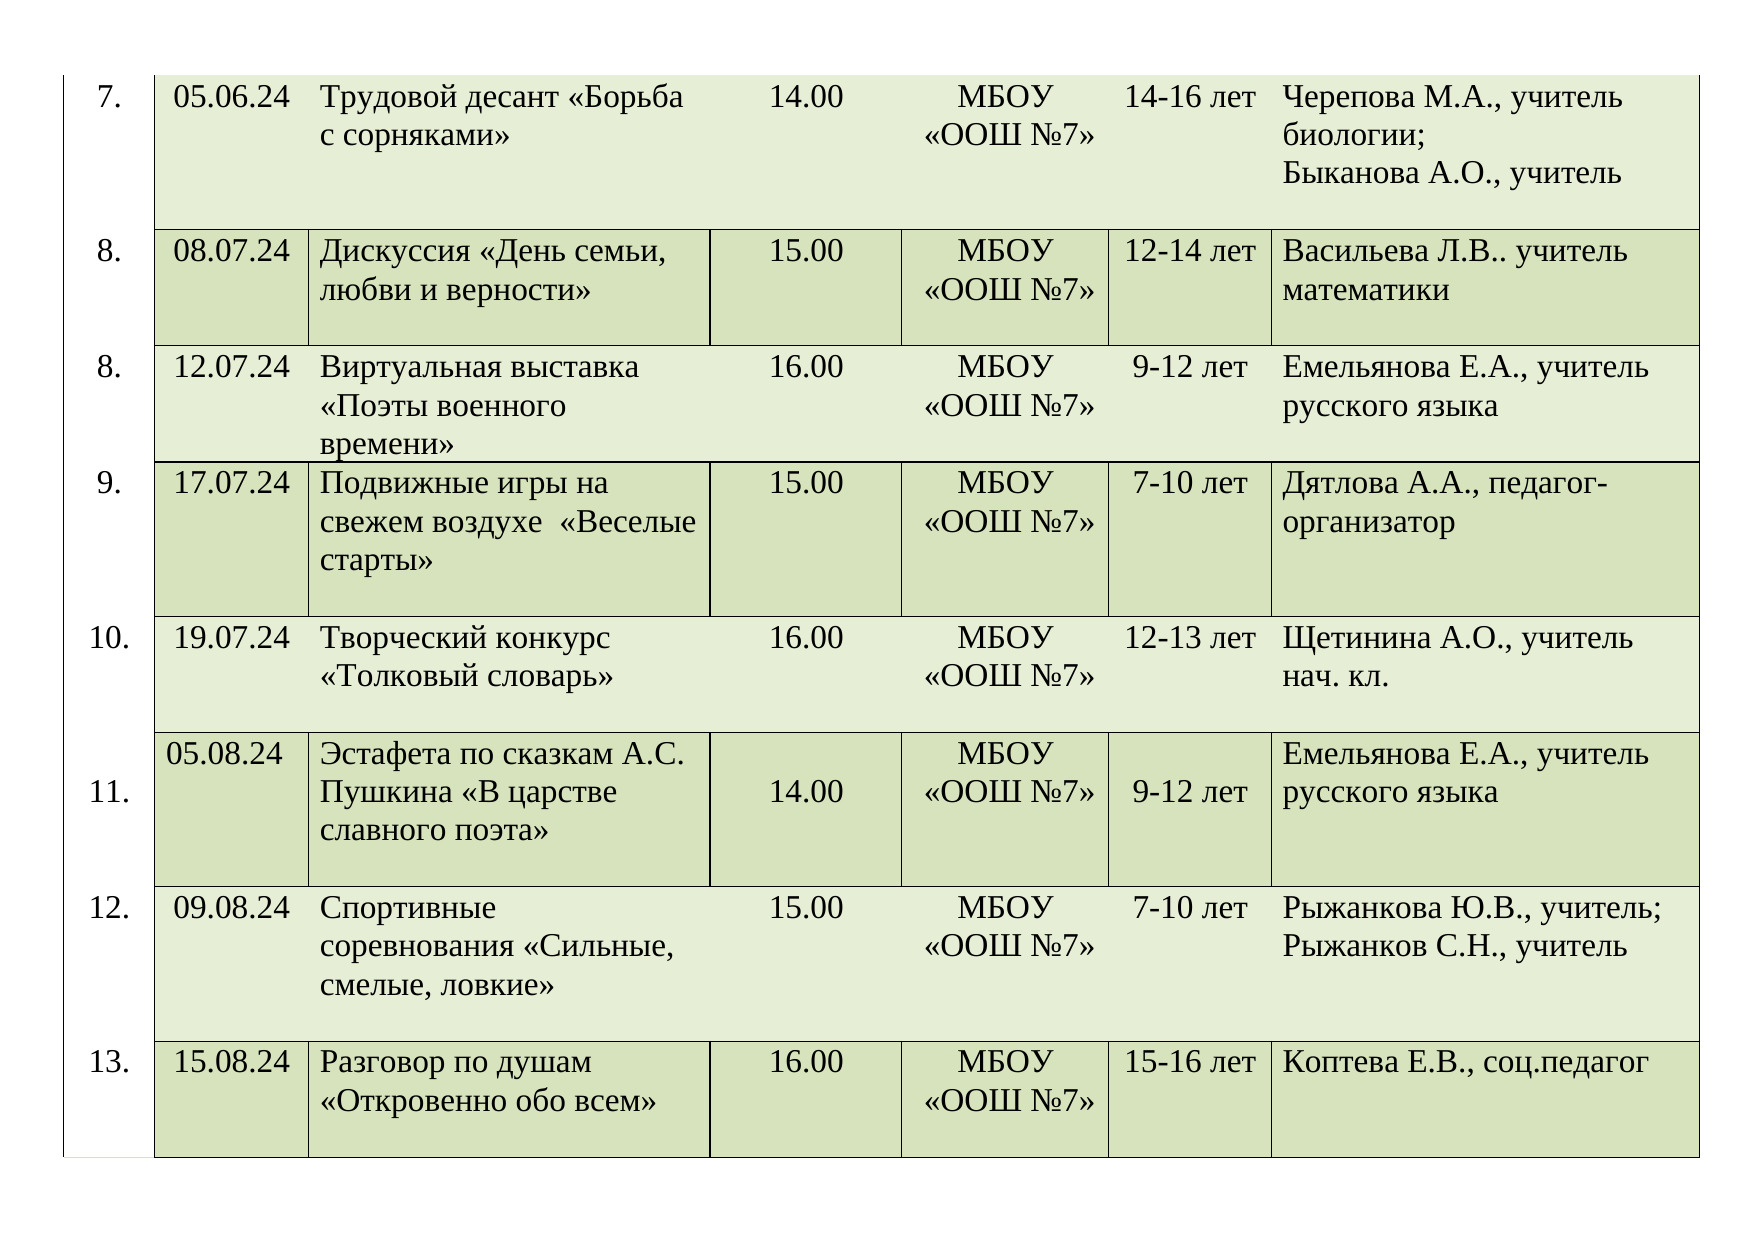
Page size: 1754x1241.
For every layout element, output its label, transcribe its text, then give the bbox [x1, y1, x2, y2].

table_cell Щетинина А.О., учитель нач. кл. [1271, 617, 1699, 732]
table_cell 15.00 [710, 887, 902, 1041]
table_cell 12.07.24 [155, 346, 308, 461]
table_cell 15.08.24 [155, 1042, 308, 1157]
table_cell 09.08.24 [155, 887, 308, 1041]
table_cell 08.07.24 [155, 230, 308, 345]
table_cell Разговор по душам «Откровенно обо всем» [309, 1042, 709, 1157]
table_cell Коптева Е.В., соц.педагог [1272, 1042, 1699, 1157]
table_cell 9. [64, 461, 154, 616]
table_cell Спортивные соревнования «Сильные, смелые, ловкие» [308, 887, 710, 1041]
table_cell 05.08.24 [155, 733, 308, 886]
table_cell Виртуальная выставка «Поэты военного времени» [308, 346, 710, 461]
table_cell МБОУ «ООШ №7» [902, 1042, 1108, 1157]
table_cell 14.00 [711, 733, 901, 886]
table_cell МБОУ «ООШ №7» [902, 75, 1109, 229]
table_cell Емельянова Е.А., учитель русского языка [1271, 346, 1699, 461]
table_cell Трудовой десант «Борьба с сорняками» [308, 75, 710, 229]
table_cell Дятлова А.А., педагог-организатор [1272, 463, 1699, 616]
table_cell 12. [64, 886, 154, 1041]
table_cell 8. [64, 345, 154, 461]
table_cell 15-16 лет [1109, 1042, 1271, 1157]
table_cell 7-10 лет [1109, 463, 1271, 616]
table_cell 10. [64, 616, 154, 732]
table_cell 12-13 лет [1109, 617, 1271, 732]
table_cell МБОУ «ООШ №7» [902, 887, 1109, 1041]
table_cell 19.07.24 [155, 617, 308, 732]
table_cell Творческий конкурс «Толковый словарь» [308, 617, 710, 732]
table_cell 16.00 [710, 617, 902, 732]
table_cell 16.00 [711, 1042, 901, 1157]
table_cell Рыжанкова Ю.В., учитель; Рыжанков С.Н., учитель [1271, 887, 1699, 1041]
table_cell Емельянова Е.А., учитель русского языка [1272, 733, 1699, 886]
table_cell МБОУ «ООШ №7» [902, 230, 1108, 345]
table_cell 9-12 лет [1109, 733, 1271, 886]
table_cell 14.00 [710, 75, 902, 229]
table_cell МБОУ «ООШ №7» [902, 733, 1108, 886]
table_cell Васильева Л.В.. учитель математики [1272, 230, 1699, 345]
table_cell 05.06.24 [155, 75, 308, 229]
table_cell 8. [64, 229, 154, 345]
table_cell 11. [64, 732, 154, 886]
table_cell 14-16 лет [1109, 75, 1271, 229]
table_cell Эстафета по сказкам А.С. Пушкина «В царстве славного поэта» [309, 733, 709, 886]
table_cell МБОУ «ООШ №7» [902, 617, 1109, 732]
table_cell 15.00 [711, 230, 901, 345]
table_cell 7. [64, 75, 154, 229]
table_cell 12-14 лет [1109, 230, 1271, 345]
table_cell 16.00 [710, 346, 902, 461]
table_cell 15.00 [711, 463, 901, 616]
table_cell 9-12 лет [1109, 346, 1271, 461]
table_cell МБОУ «ООШ №7» [902, 463, 1108, 616]
table_cell 7-10 лет [1109, 887, 1271, 1041]
table_cell МБОУ «ООШ №7» [902, 346, 1109, 461]
table_cell Черепова М.А., учитель биологии; Быканова А.О., учитель [1271, 75, 1699, 229]
table_cell Подвижные игры на свежем воздухе «Веселые старты» [309, 463, 709, 616]
table_cell Дискуссия «День семьи, любви и верности» [309, 230, 709, 345]
table_cell 17.07.24 [155, 463, 308, 616]
table_cell 13. [64, 1041, 154, 1157]
